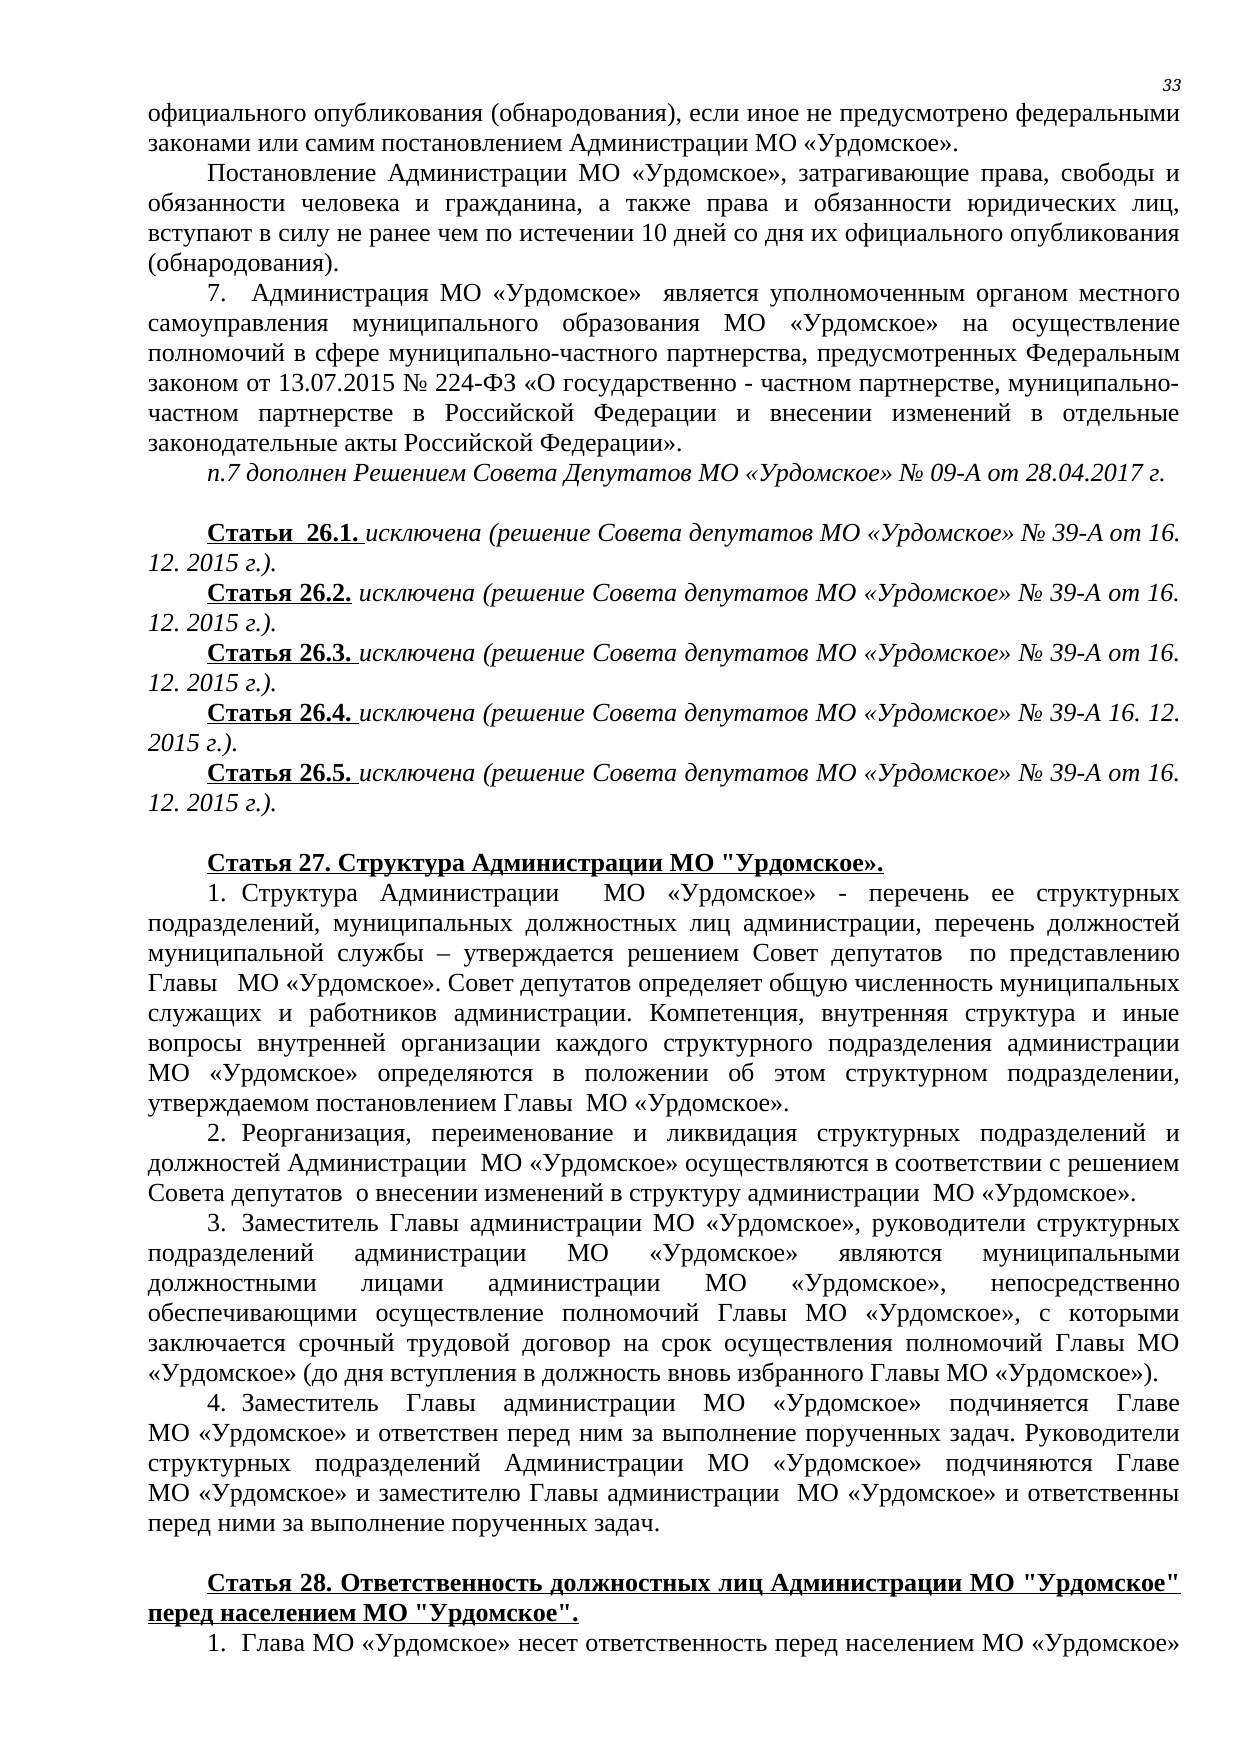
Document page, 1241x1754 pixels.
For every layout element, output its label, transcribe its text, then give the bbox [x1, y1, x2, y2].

list Заместитель Главы администрации МО «Урдомское», руководители структурных подразделений администрации МО «Урдомское» являются муниципальными должностными лицами администрации МО «Урдомское», непосредственно обеспечивающими осуществление полномочий Главы МО «Урдомское», с которыми заключается срочный трудовой договор на срок осуществления полномочий Главы МО «Урдомское» (до дня вступления в должность вновь избранного Главы МО «Урдомское»). [148, 1207, 1181, 1387]
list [148, 1627, 1181, 1657]
list Заместитель Главы администрации МО «Урдомское» подчиняется Главе МО «Урдомское» и ответствен перед ним за выполнение порученных задач. Руководители структурных подразделений Администрации МО «Урдомское» подчиняются Главе МО «Урдомское» и заместителю Главы администрации МО «Урдомское» и ответственны перед ними за выполнение порученных задач. [148, 1387, 1181, 1537]
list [148, 97, 1181, 157]
text Статья 26.3. исключена (решение Совета депутатов МО «Урдомское» № 39-А от 16. 12. 2015 г.). [148, 637, 1181, 697]
text Статья 26.2. исключена (решение Совета депутатов МО «Урдомское» № 39-А от 16. 12. 2015 г.). [148, 577, 1181, 637]
text Статьи 26.1. исключена (решение Совета депутатов МО «Урдомское» № 39-А от 16. 12. 2015 г.). [148, 517, 1181, 577]
text Статья 26.4. исключена (решение Совета депутатов МО «Урдомское» № 39-А 16. 12. 2015 г.). [148, 697, 1181, 757]
text п.7 дополнен Решением Совета Депутатов МО «Урдомское» № 09-А от 28.04.2017 г. [148, 457, 1181, 487]
text Постановление Администрации МО «Урдомское», затрагивающие права, свободы и обязанности человека и гражданина, а также права и обязанности юридических лиц, вступают в силу не ранее чем по истечении 10 дней со дня их официального опубликования (обнародования). [148, 157, 1181, 277]
list Структура Администрации МО «Урдомское» - перечень ее структурных подразделений, муниципальных должностных лиц администрации, перечень должностей муниципальной службы – утверждается решением Совет депутатов по представлению Главы МО «Урдомское». Совет депутатов определяет общую численность муниципальных служащих и работников администрации. Компетенция, внутренняя структура и иные вопросы внутренней организации каждого структурного подразделения администрации МО «Урдомское» определяются в положении об этом структурном подразделении, утверждаемом постановлением Главы МО «Урдомское». [148, 877, 1181, 1117]
text Статья 26.5. исключена (решение Совета депутатов МО «Урдомское» № 39-А от 16. 12. 2015 г.). [148, 757, 1181, 817]
subtitle Статья 27. Структура Администрации МО "Урдомское». [148, 847, 1181, 877]
list Администрация МО «Урдомское» является уполномоченным органом местного самоуправления муниципального образования МО «Урдомское» на осуществление полномочий в сфере муниципально-частного партнерства, предусмотренных Федеральным законом от 13.07.2015 № 224-ФЗ «О государственно - частном партнерстве, муниципально-частном партнерстве в Российской Федерации и внесении изменений в отдельные законодательные акты Российской Федерации». [148, 277, 1181, 457]
subtitle Статья 28. Ответственность должностных лиц Администрации МО "Урдомское" перед населением МО "Урдомское". [148, 1567, 1181, 1627]
list Реорганизация, переименование и ликвидация структурных подразделений и должностей Администрации МО «Урдомское» осуществляются в соответствии с решением Совета депутатов о внесении изменений в структуру администрации МО «Урдомское». [148, 1117, 1181, 1207]
